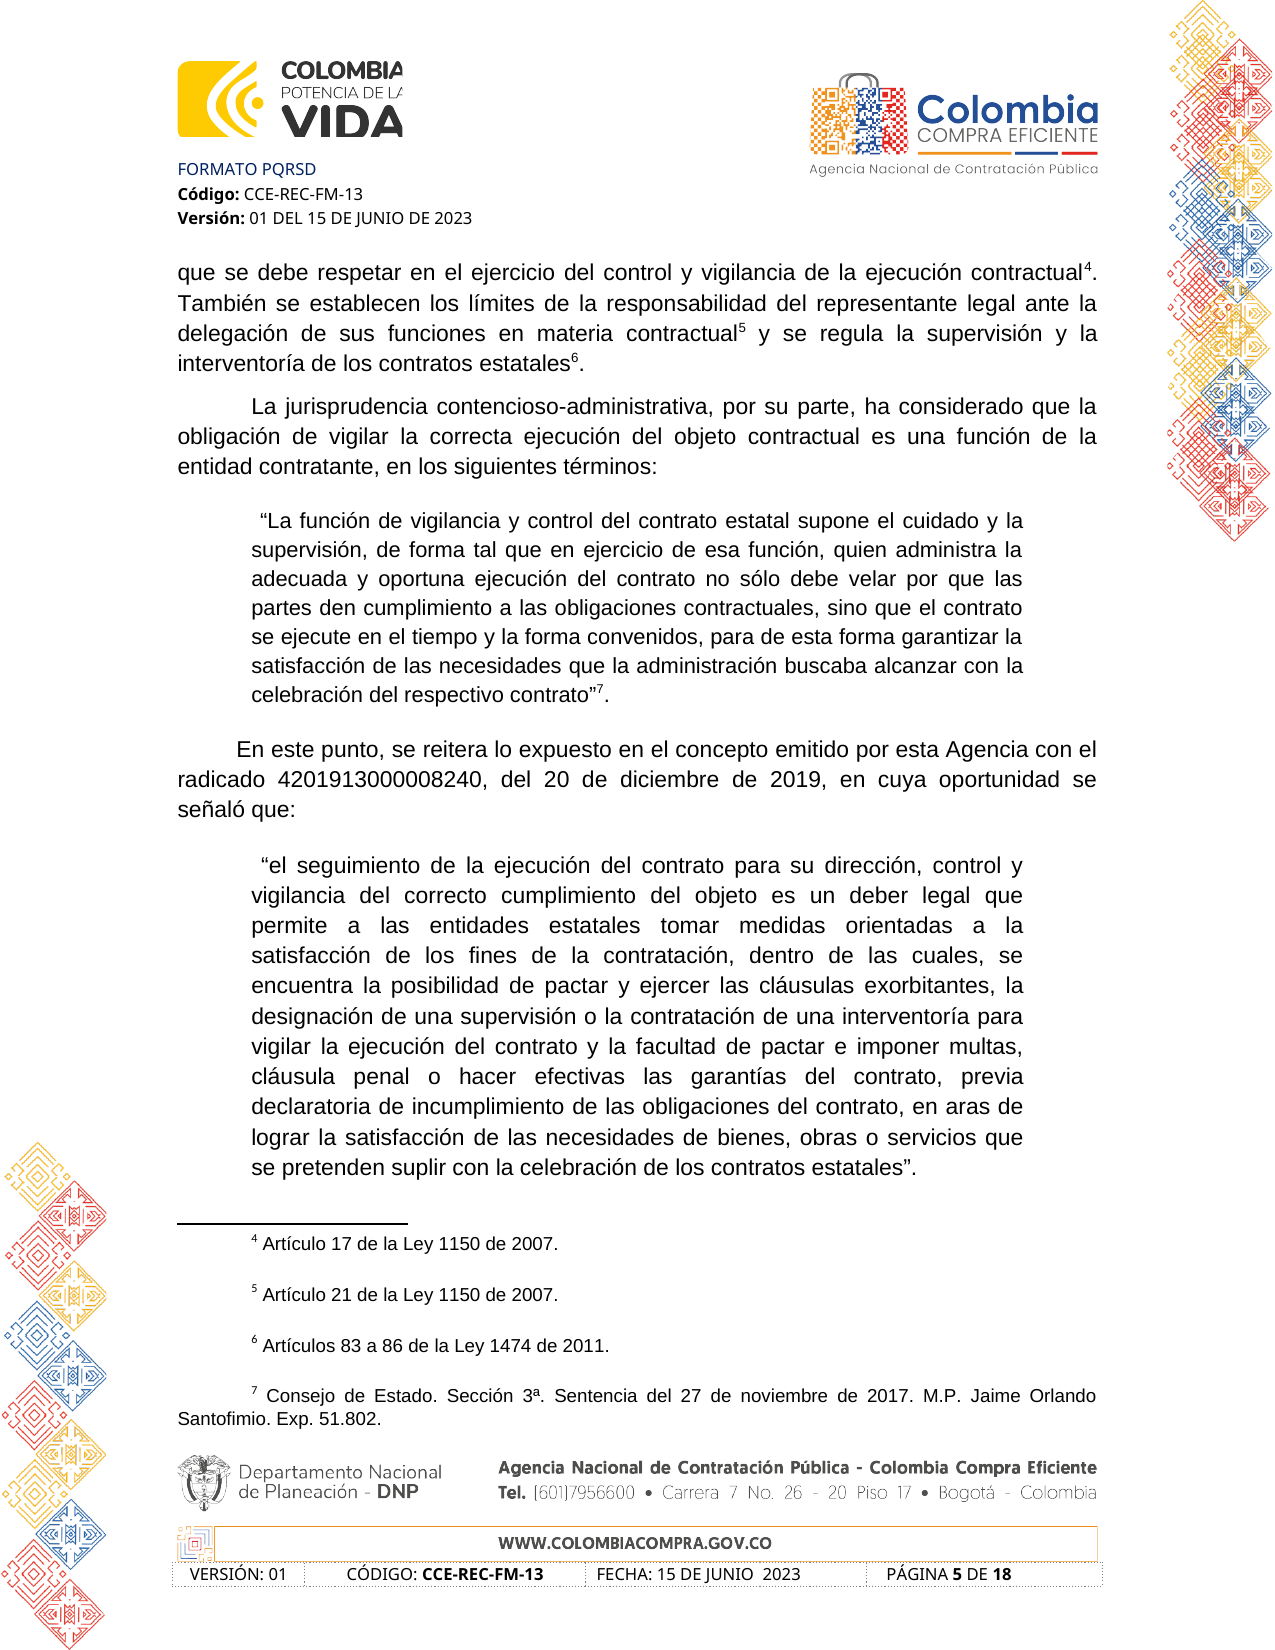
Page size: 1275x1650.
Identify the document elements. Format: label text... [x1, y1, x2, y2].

picture [809, 73, 1098, 177]
picture [177, 1455, 1098, 1562]
text “el seguimiento de la ejecución del contrato para su dirección, control y vigilancia del correcto cumplimiento del objeto es un deber legal que permite a las entidades estatales tomar medidas orientadas a la satisfacción de los fines de la contratación, dentro de las cuales, se encuentra la posibilidad de pactar y ejercer las cláusulas exorbitantes, la designación de una supervisión o la contratación de una interventoría para vigilar la ejecución del contrato y la facultad de pactar e imponer multas, cláusula penal o hacer efectivas las garantías del contrato, previa declaratoria de incumplimiento de las obligaciones del contrato, en aras de lograr la satisfacción de las necesidades de bienes, obras o servicios que se pretenden suplir con la celebración de los contratos estatales”. [251, 852, 1024, 1180]
text En este punto, se reitera lo expuesto en el concepto emitido por esta Agencia con el radicado 4201913000008240, del 20 de diciembre de 2019, en cuya oportunidad se señaló que: [177, 736, 1098, 823]
picture [0, 1141, 106, 1648]
text La jurisprudencia contencioso-administrativa, por su parte, ha considerado que la obligación de vigilar la correcta ejecución del objeto contractual es una función de la entidad contratante, en los siguientes términos: [177, 393, 1098, 479]
picture [1165, 0, 1272, 539]
text “La función de vigilancia y control del contrato estatal supone el cuidado y la supervisión, de forma tal que en ejercicio de esa función, quien administra la adecuada y oportuna ejecución del contrato no sólo debe velar por que las partes den cumplimiento a las obligaciones contractuales, sino que el contrato se ejecute en el tiempo y la forma convenidos, para de esta forma garantizar la satisfacción de las necesidades que la administración buscaba alcanzar con la celebración del respectivo contrato”. [251, 508, 1024, 707]
picture [177, 61, 402, 137]
